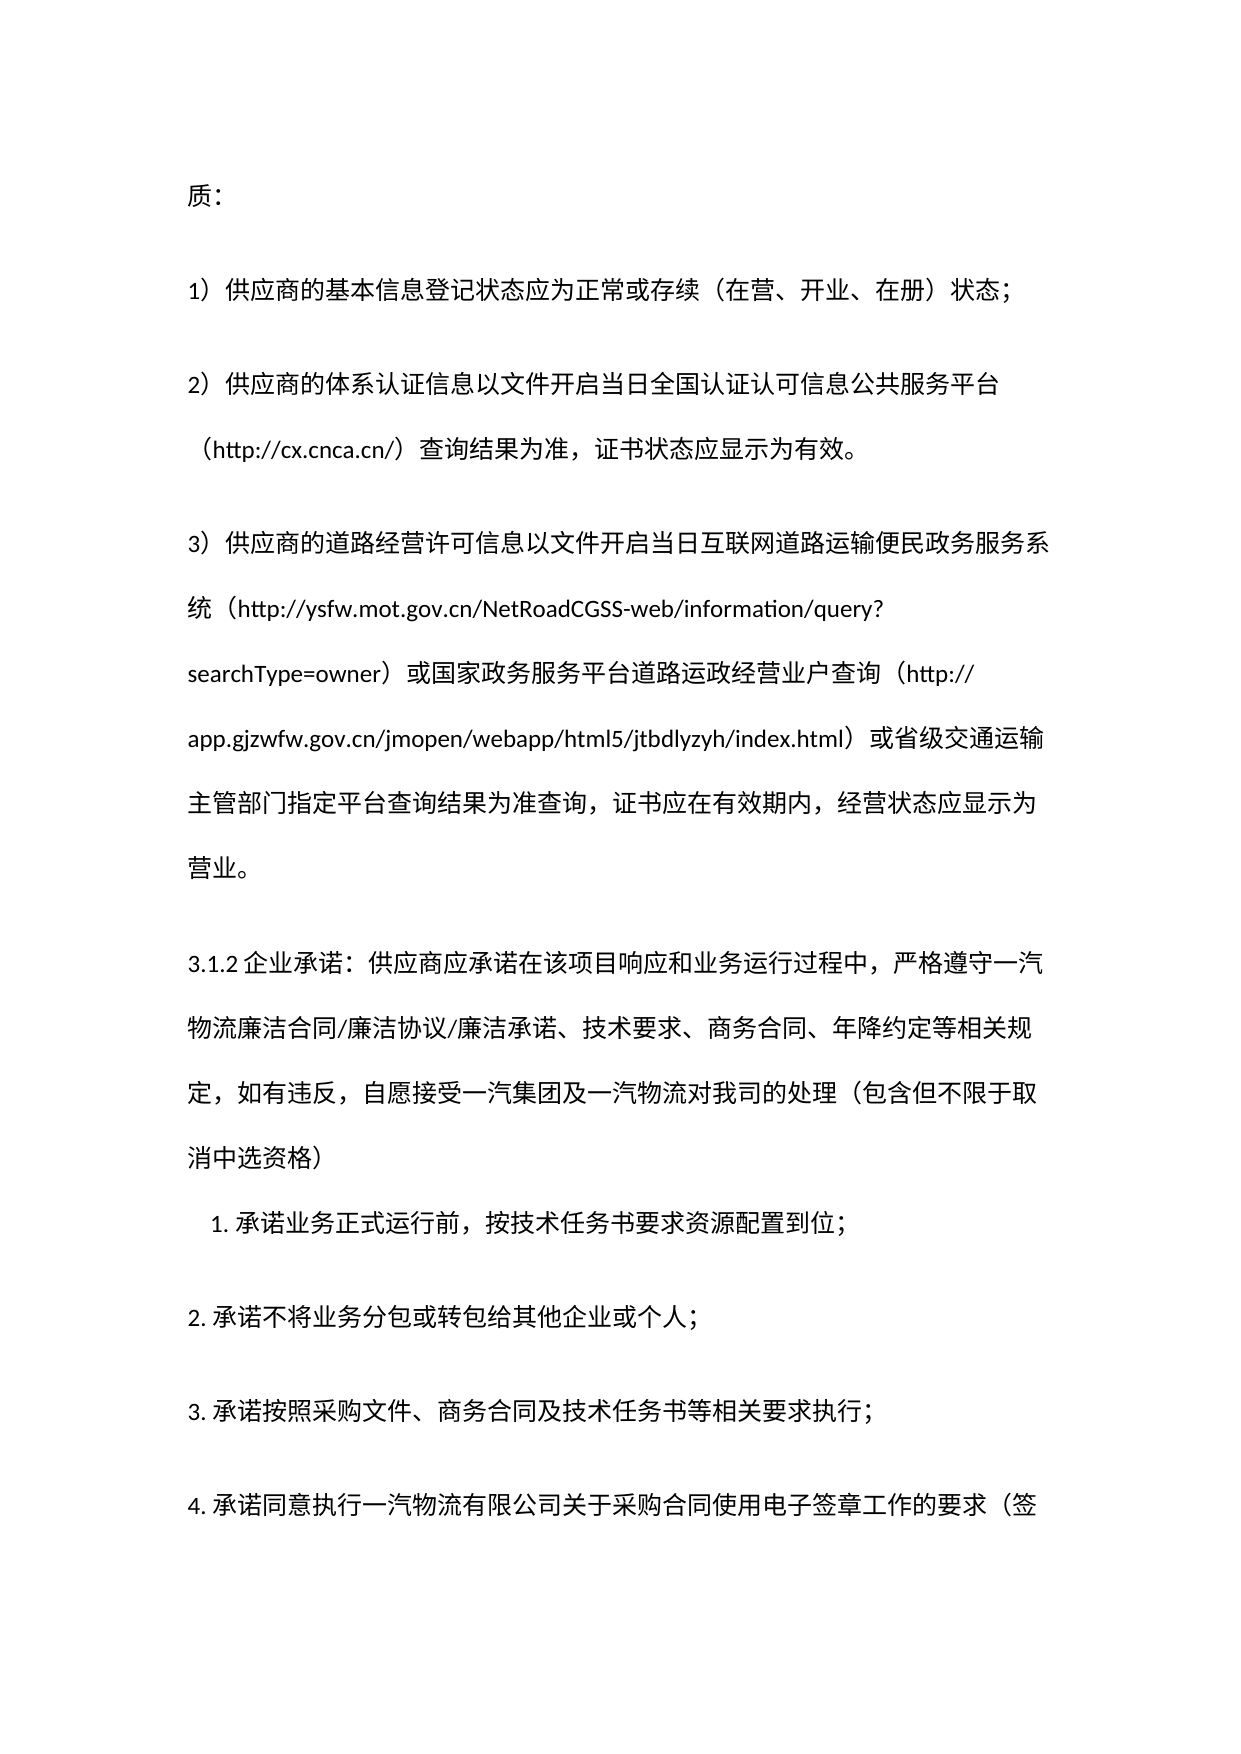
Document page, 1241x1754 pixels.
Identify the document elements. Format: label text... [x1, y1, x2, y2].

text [187, 1471, 1053, 1536]
text 1）供应商的基本信息登记状态应为正常或存续（在营、开业、在册）状态； [187, 256, 1053, 321]
text 3）供应商的道路经营许可信息以文件开启当日互联网道路运输便民政务服务系统（http://ysfw.mot.gov.cn/NetRoadCGSS-web/information/query?searchType=owner）或国家政务服务平台道路运政经营业户查询（http://app.gjzwfw.gov.cn/jmopen/webapp/html5/jtbdlyzyh/index.html）或省级交通运输主管部门指定平台查询结果为准查询，证书应在有效期内，经营状态应显示为营业。 [187, 509, 1053, 899]
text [187, 162, 1053, 227]
text 2）供应商的体系认证信息以文件开启当日全国认证认可信息公共服务平台（http://cx.cnca.cn/）查询结果为准，证书状态应显示为有效。 [187, 350, 1053, 480]
text 2. 承诺不将业务分包或转包给其他企业或个人； [187, 1283, 1053, 1348]
text 3. 承诺按照采购文件、商务合同及技术任务书等相关要求执行； [187, 1377, 1053, 1442]
text 3.1.2企业承诺：供应商应承诺在该项目响应和业务运行过程中，严格遵守一汽物流廉洁合同/廉洁协议/廉洁承诺、技术要求、商务合同、年降约定等相关规定，如有违反，自愿接受一汽集团及一汽物流对我司的处理（包含但不限于取消中选资格） 1. 承诺业务正式运行前，按技术任务书要求资源配置到位； [187, 929, 1053, 1254]
